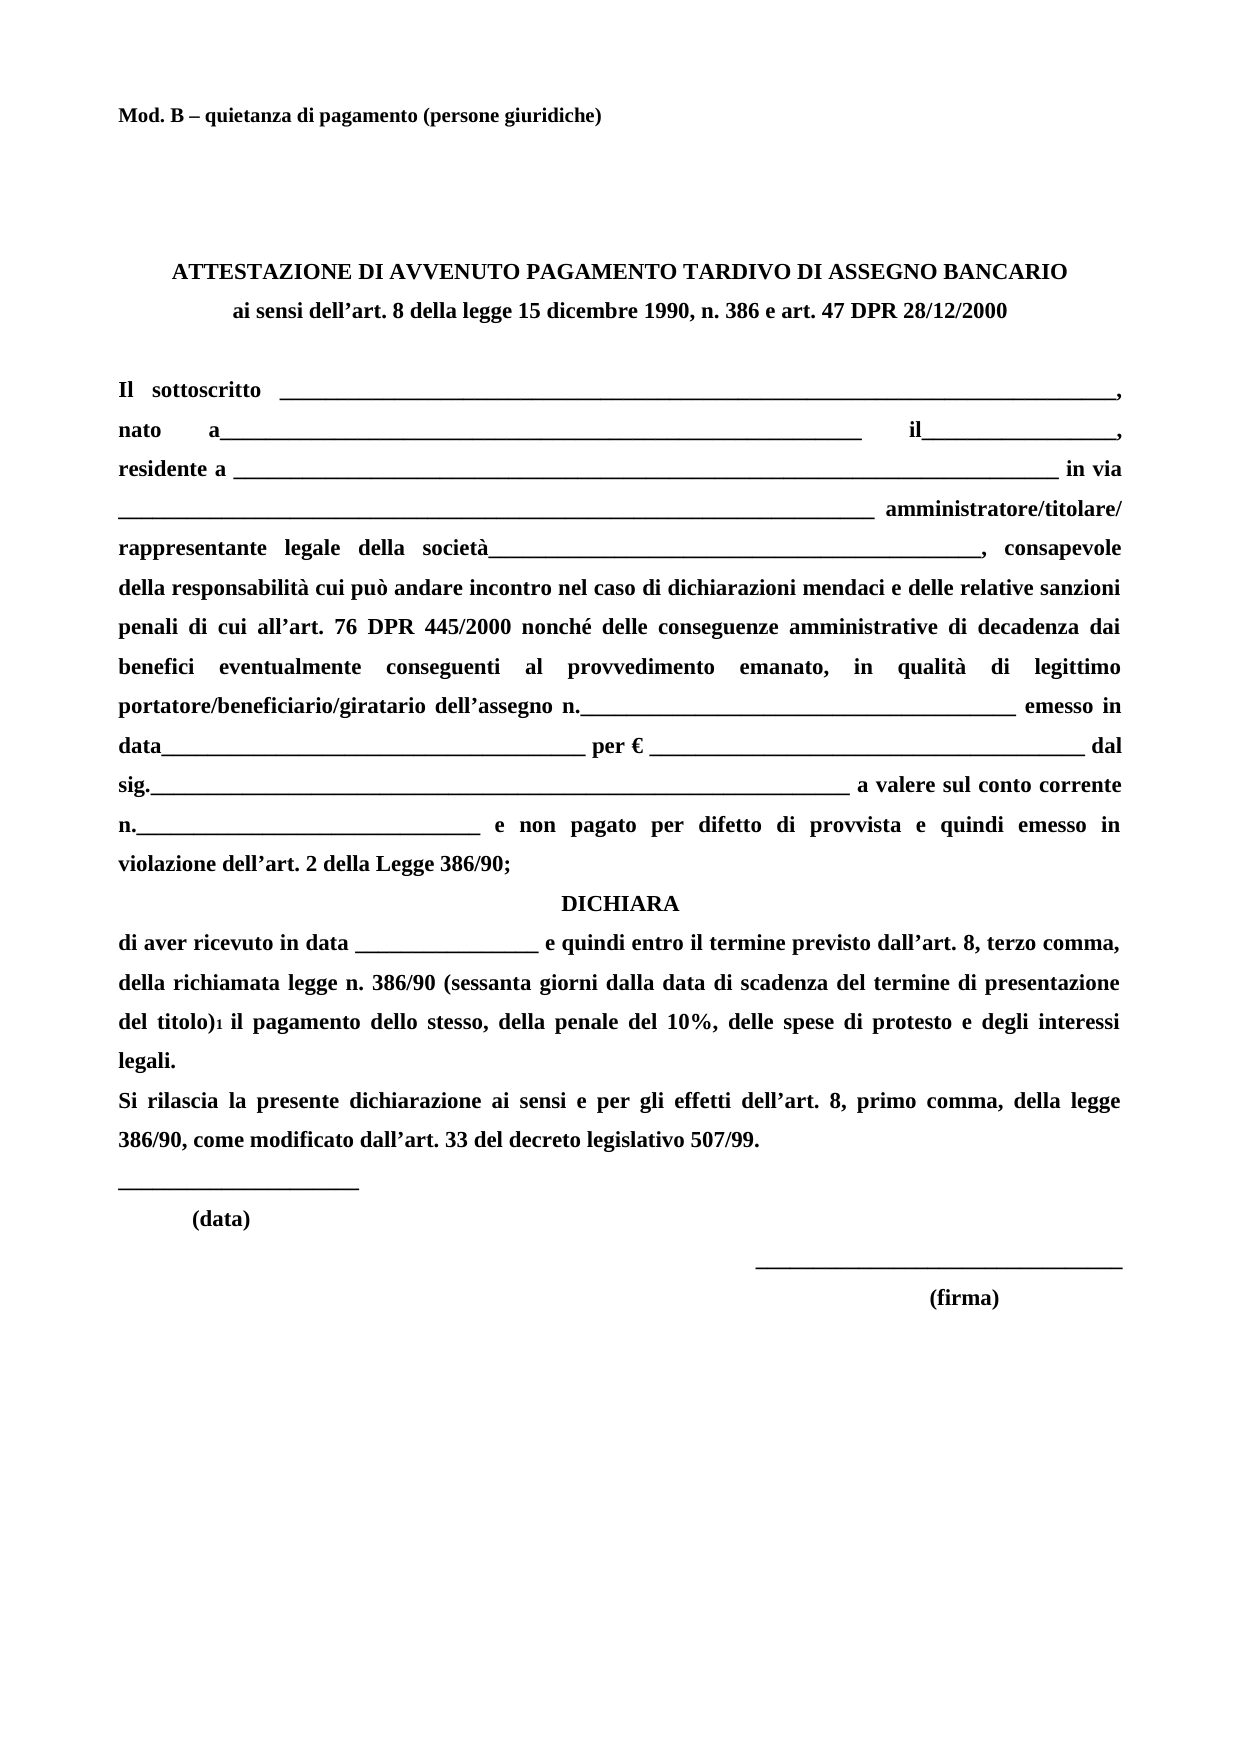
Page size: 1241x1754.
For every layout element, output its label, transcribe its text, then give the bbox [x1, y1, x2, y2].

text DICHIARA [118, 889, 1122, 916]
text di aver ricevuto in data ________________ e quindi entro il termine previsto dall’art. 8, terzo comma, della richiamata legge n. 386/90 (sessanta giorni dalla data di scadenza del termine di presentazione del titolo)1 il pagamento dello stesso, della penale del 10%, delle spese di protesto e degli interessi legali. [118, 929, 1122, 1074]
text _____________________ [118, 1166, 1122, 1192]
text Si rilascia la presente dichiarazione ai sensi e per gli effetti dell’art. 8, primo comma, della legge 386/90, come modificato dall’art. 33 del decreto legislativo 507/99. [118, 1087, 1122, 1153]
text Il sottoscritto _________________________________________________________________________, nato a________________________________________________________ il_________________, residente a ________________________________________________________________________ in via __________________________________________________________________ amministratore/titolare/ rappresentante legale della società___________________________________________, consapevole della responsabilità cui può andare incontro nel caso di dichiarazioni mendaci e delle relative sanzioni penali di cui all’art. 76 DPR 445/2000 nonché delle conseguenze amministrative di decadenza dai benefici eventualmente conseguenti al provvedimento emanato, in qualità di legittimo portatore/beneficiario/giratario dell’assegno n.______________________________________ emesso in data_____________________________________ per € ______________________________________ dal sig._____________________________________________________________ a valere sul conto corrente n.______________________________ e non pagato per difetto di provvista e quindi emesso in violazione dell’art. 2 della Legge 386/90; [118, 376, 1122, 876]
text (data) [118, 1205, 1122, 1232]
text (firma) [856, 1284, 1122, 1311]
text ATTESTAZIONE DI AVVENUTO PAGAMENTO TARDIVO DI ASSEGNO BANCARIO [118, 258, 1122, 284]
text ai sensi dell’art. 8 della legge 15 dicembre 1990, n. 386 e art. 47 DPR 28/12/2000 [118, 297, 1122, 324]
text Mod. B – quietanza di pagamento (persone giuridiche) [118, 103, 1122, 127]
text ________________________________ [118, 1245, 1122, 1271]
